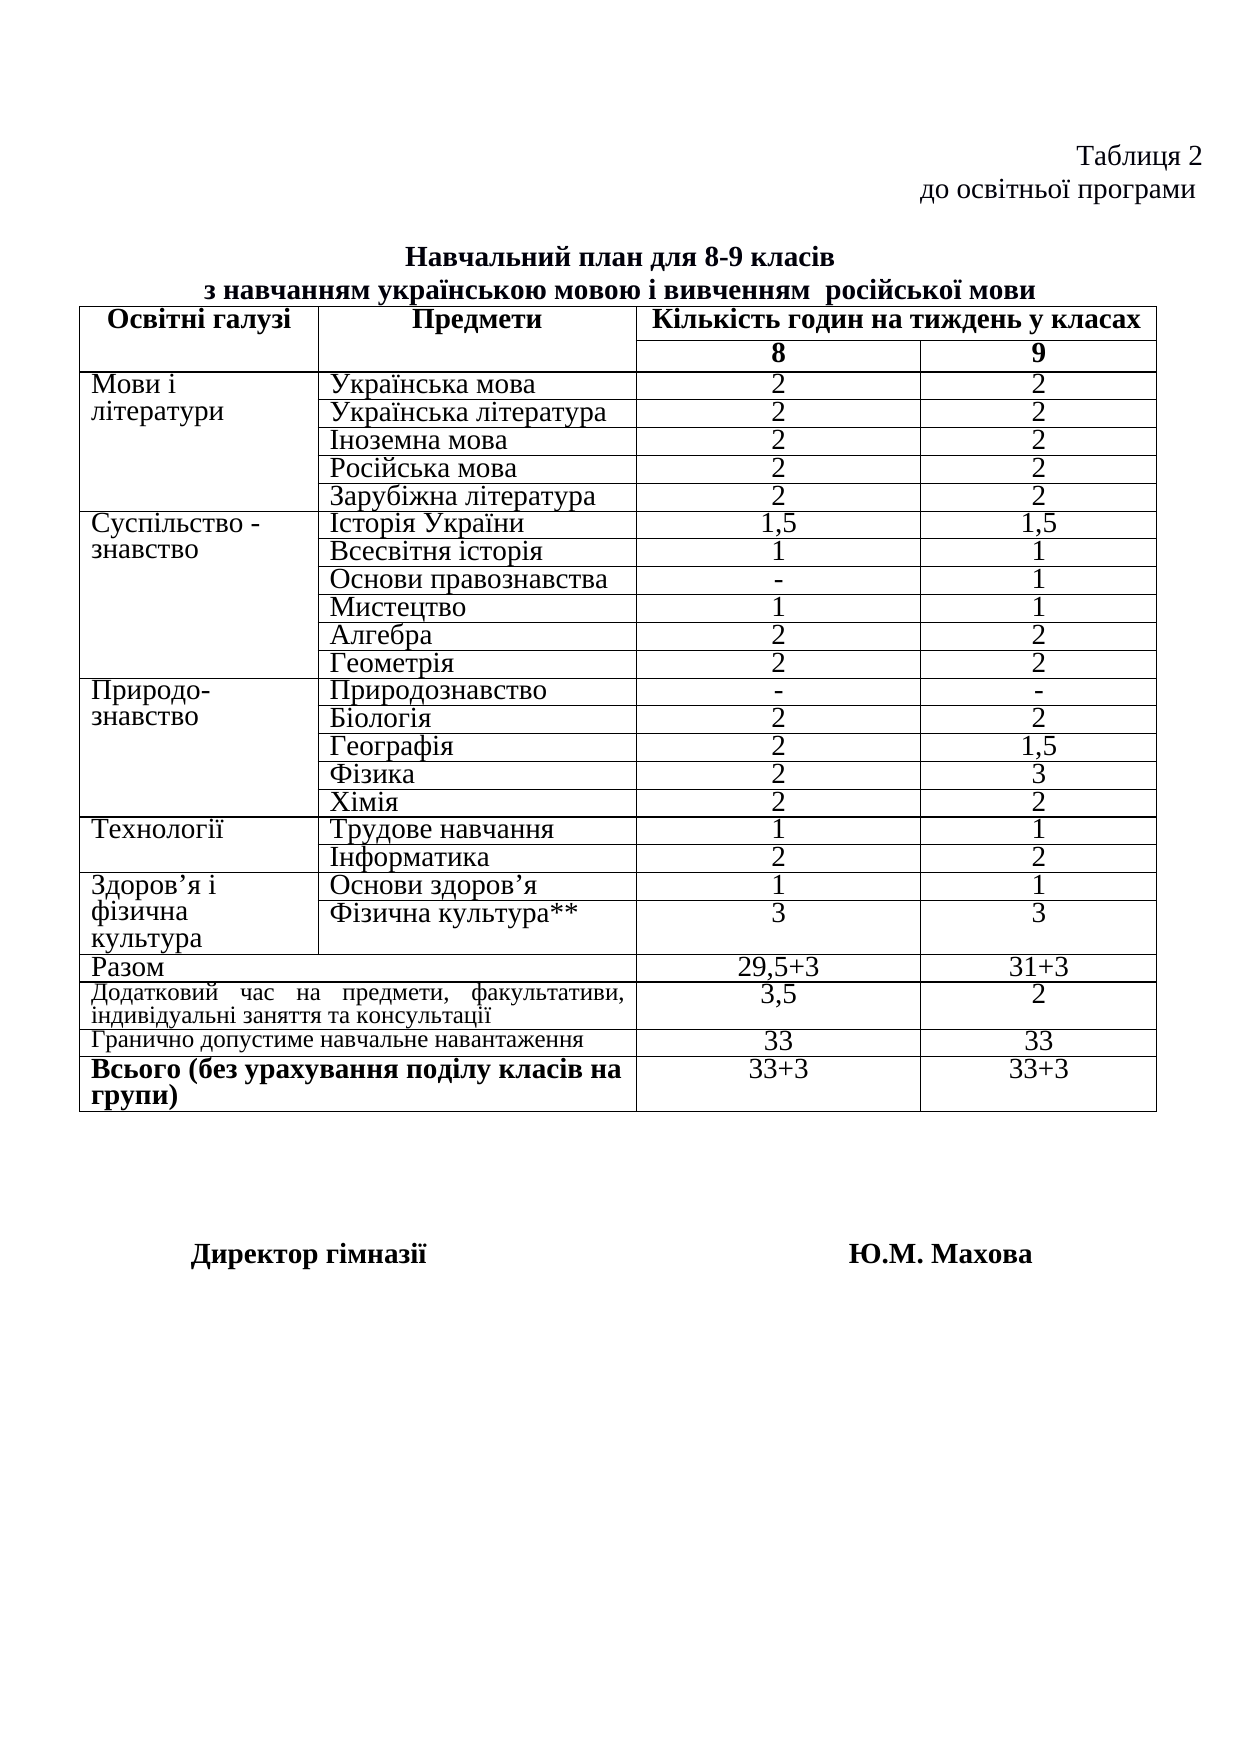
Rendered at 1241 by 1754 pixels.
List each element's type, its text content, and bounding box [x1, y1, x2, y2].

table_cell Російська мова [319, 456, 636, 483]
table_cell 2 [921, 651, 1156, 677]
table_cell 2 [637, 734, 920, 761]
table_cell Мови і літератури [80, 373, 318, 511]
table_cell Іноземна мова [319, 428, 636, 455]
table_header Освітні галузі [80, 307, 318, 371]
table_cell - [921, 679, 1156, 705]
table_cell 2 [637, 651, 920, 677]
table_cell 1,5 [921, 512, 1156, 538]
table_cell Технології [80, 818, 318, 872]
table_cell 1 [921, 567, 1156, 594]
table_cell 2 [637, 790, 920, 816]
table_cell 2 [921, 845, 1156, 872]
table_cell 3 [921, 901, 1156, 954]
table_cell 1 [637, 539, 920, 566]
table_header Кількість годин на тиждень у класах [637, 307, 1156, 340]
table_cell Здоров’я і фізична культура [80, 873, 318, 954]
table_cell 2 [637, 845, 920, 872]
table_cell 2 [921, 400, 1156, 427]
text до освітньої програми [628, 172, 1203, 205]
table_cell Інформатика [319, 845, 636, 872]
table_cell Хімія [319, 790, 636, 816]
table_cell 3 [637, 901, 920, 954]
table_cell 2 [637, 428, 920, 455]
table_cell Суспільство -знавство [80, 512, 318, 677]
text Таблиця 2 [97, 138, 1203, 172]
table_cell Природо-знавство [80, 679, 318, 816]
table_cell 1 [637, 873, 920, 900]
table_cell 2 [637, 456, 920, 483]
table_cell Основи здоров’я [319, 873, 636, 900]
table_cell 1 [921, 818, 1156, 844]
table_cell Додатковий час на предмети, факультативи, індивідуальні заняття та консультації [80, 983, 636, 1028]
table_cell Історія України [319, 512, 636, 538]
table_cell 2 [921, 790, 1156, 816]
table_cell 2 [921, 706, 1156, 733]
table_cell 29,5+3 [637, 955, 920, 981]
table_cell 2 [637, 373, 920, 399]
text Директор гімназії Ю.М. Махова [37, 1236, 1203, 1269]
table_cell Українська мова [319, 373, 636, 399]
table_cell 2 [921, 484, 1156, 511]
table_cell 3,5 [637, 983, 920, 1028]
text з навчанням українською мовою і вивченням російської мови [37, 272, 1203, 306]
table_cell Всього (без урахування поділу класів на групи) [80, 1057, 636, 1111]
table_cell 1 [637, 595, 920, 622]
table_cell 1,5 [921, 734, 1156, 761]
table_cell Українська література [319, 400, 636, 427]
table_cell Всесвітня історія [319, 539, 636, 566]
table_cell 1,5 [637, 512, 920, 538]
table_cell 8 [637, 341, 920, 371]
table_cell 33+3 [637, 1057, 920, 1111]
table_cell Зарубіжна література [319, 484, 636, 511]
table_cell Разом [80, 955, 636, 981]
table_cell 2 [921, 983, 1156, 1028]
table_cell 2 [637, 706, 920, 733]
table_cell 9 [921, 341, 1156, 371]
table_cell 3 [921, 762, 1156, 789]
table_cell Основи правознавства [319, 567, 636, 594]
table_cell 33 [637, 1030, 920, 1056]
table_cell 2 [637, 623, 920, 649]
table_cell Мистецтво [319, 595, 636, 622]
table_cell Гранично допустиме навчальне навантаження [80, 1030, 636, 1056]
table_cell 2 [921, 623, 1156, 649]
table_cell Географія [319, 734, 636, 761]
table_cell 2 [637, 400, 920, 427]
table_cell 2 [921, 428, 1156, 455]
table_cell - [637, 679, 920, 705]
table_cell 1 [921, 595, 1156, 622]
table_cell 33+3 [921, 1057, 1156, 1111]
table_cell 2 [637, 762, 920, 789]
table_cell 33 [921, 1030, 1156, 1056]
table_cell 2 [921, 373, 1156, 399]
table_cell 2 [637, 484, 920, 511]
table_header Предмети [319, 307, 636, 371]
table_cell 31+3 [921, 955, 1156, 981]
table_cell - [637, 567, 920, 594]
table_cell Біологія [319, 706, 636, 733]
table_cell 1 [637, 818, 920, 844]
text Навчальний план для 8-9 класів [37, 239, 1203, 272]
table_cell 2 [921, 456, 1156, 483]
table_cell 1 [921, 873, 1156, 900]
table_cell Алгебра [319, 623, 636, 649]
table_cell Трудове навчання [319, 818, 636, 844]
table_cell Геометрія [319, 651, 636, 677]
table_cell Природознавство [319, 679, 636, 705]
table_cell 1 [921, 539, 1156, 566]
table_cell Фізика [319, 762, 636, 789]
table_cell Фізична культура** [319, 901, 636, 954]
